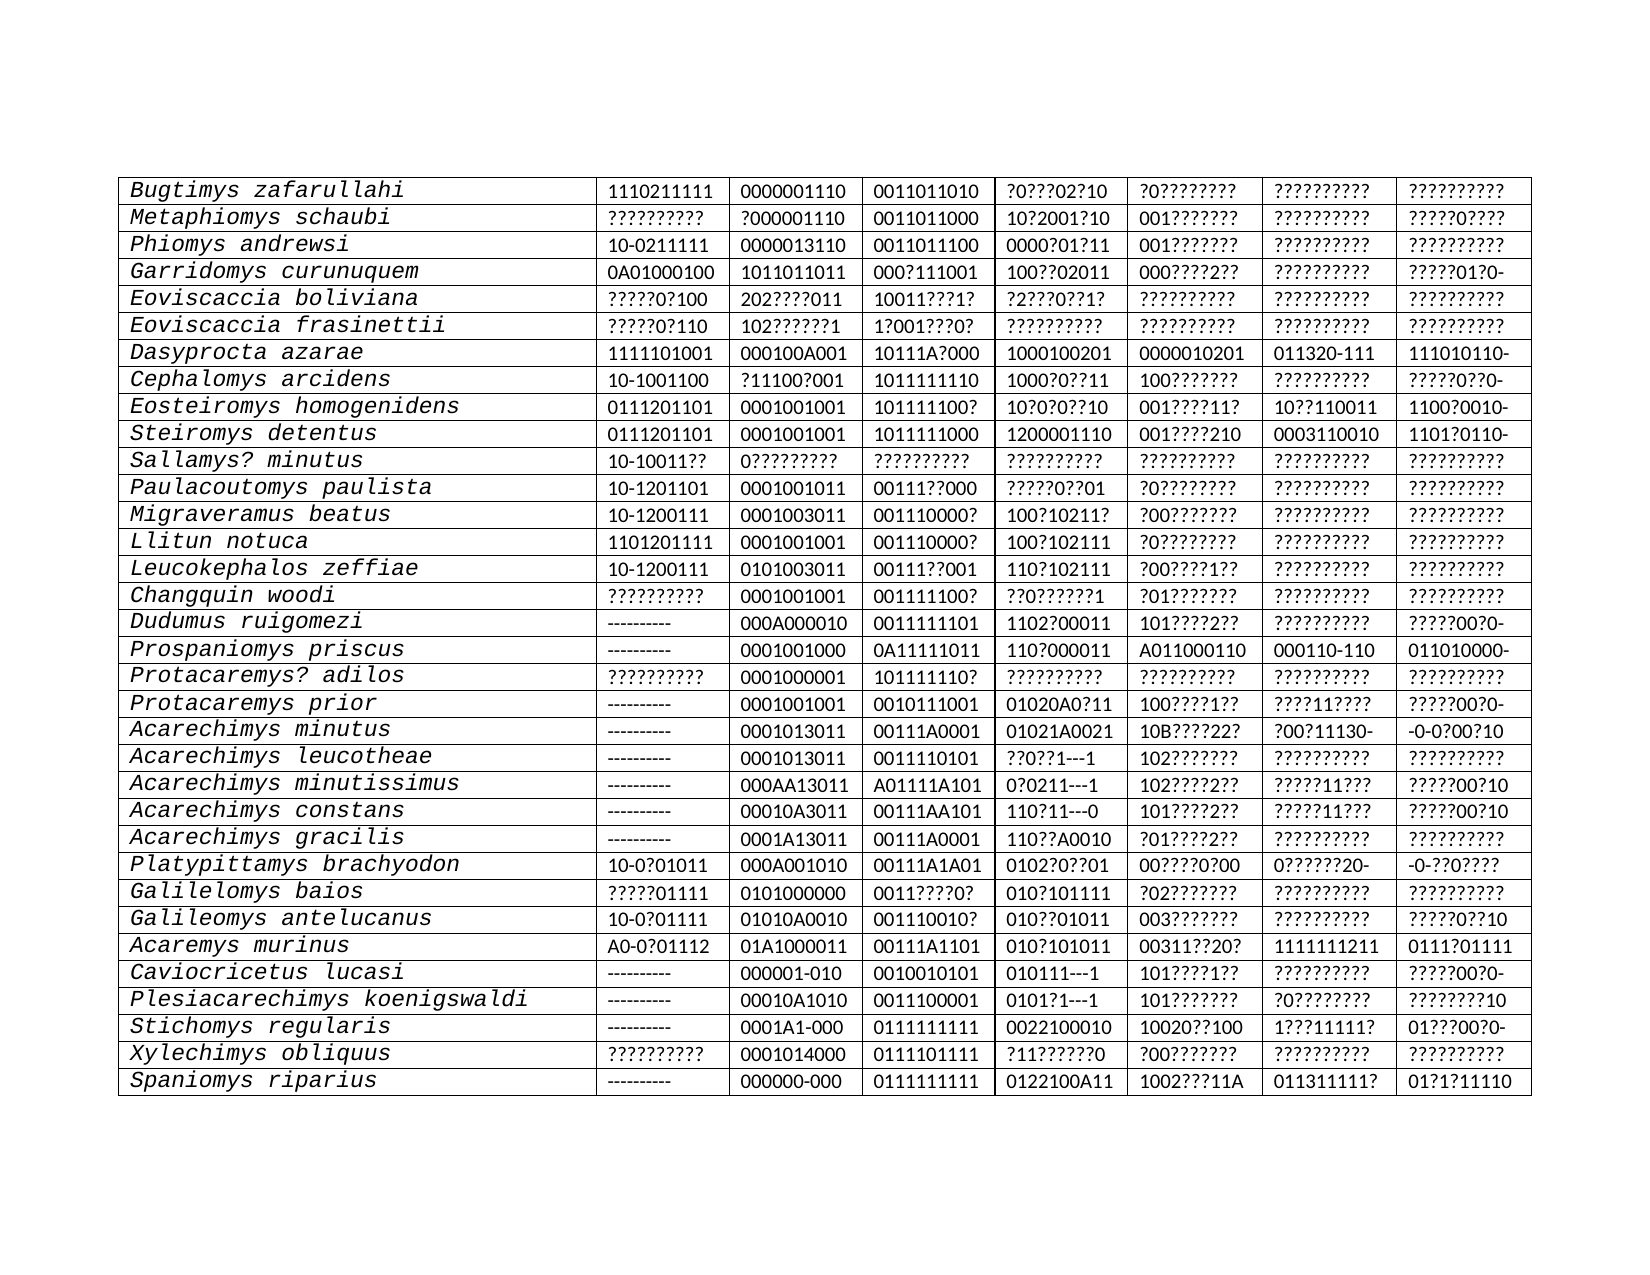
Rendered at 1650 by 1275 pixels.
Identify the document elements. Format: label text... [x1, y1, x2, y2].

table_cell 01021A0021 [996, 718, 1127, 744]
table_cell ?????11??? [1263, 772, 1396, 798]
table_cell 000A000010 [730, 610, 862, 636]
table_cell 10011???1? [863, 286, 994, 312]
table_cell 0111?01111 [1397, 934, 1531, 959]
table_cell 0?0211---1 [996, 772, 1127, 798]
table_cell ?0???????? [1128, 178, 1262, 204]
table_cell 000A001010 [730, 853, 862, 879]
table_cell 1102?00011 [996, 610, 1127, 636]
table_cell ?0???????? [1263, 988, 1396, 1013]
table_cell 100??????? [1128, 367, 1262, 393]
table_cell ?????????? [1128, 664, 1262, 690]
table_cell ---------- [597, 961, 729, 987]
table_cell 010?101011 [996, 934, 1127, 959]
table_cell 001??????? [1128, 232, 1262, 258]
table_cell 10??110011 [1263, 394, 1396, 420]
table_cell Caviocricetus lucasi [119, 961, 596, 987]
table_cell Metaphiomys schaubi [119, 205, 596, 231]
table_cell ??0??????1 [996, 583, 1127, 609]
table_cell 001????210 [1128, 421, 1262, 447]
table_cell ?????????? [1397, 745, 1531, 771]
table_cell 0001001001 [730, 394, 862, 420]
table_cell 0011011100 [863, 232, 994, 258]
table_cell Acarechimys leucotheae [119, 745, 596, 771]
table_cell ---------- [597, 1015, 729, 1041]
table_cell 101111110? [863, 664, 994, 690]
table_cell Paulacoutomys paulista [119, 475, 596, 501]
table_cell Protacaremys? adilos [119, 664, 596, 690]
table_cell 001????11? [1128, 394, 1262, 420]
table_cell ---------- [597, 637, 729, 663]
table_cell 1???11111? [1263, 1015, 1396, 1041]
table_cell 000????2?? [1128, 259, 1262, 285]
table_cell 000000-000 [730, 1069, 862, 1094]
table_cell Phiomys andrewsi [119, 232, 596, 258]
table_cell ?00?11130- [1263, 718, 1396, 744]
table_cell 0111101111 [863, 1042, 994, 1067]
table_cell ?00????1?? [1128, 556, 1262, 582]
table_cell ?????????? [1397, 1042, 1531, 1067]
table_cell ?????0??01 [996, 475, 1127, 501]
table_cell 0101003011 [730, 556, 862, 582]
table_cell 011311111? [1263, 1069, 1396, 1094]
table_cell 10020??100 [1128, 1015, 1262, 1041]
table_cell ?????????? [1263, 826, 1396, 852]
table_cell ?????11??? [1263, 799, 1396, 825]
table_cell ?????0???? [1397, 205, 1531, 231]
table_cell ?????????? [1263, 610, 1396, 636]
table_cell Eosteiromys homogenidens [119, 394, 596, 420]
table_cell ?????????? [863, 448, 994, 474]
table_cell ?????????? [1263, 745, 1396, 771]
table_cell ---------- [597, 745, 729, 771]
table_cell 0001001001 [730, 583, 862, 609]
table_cell ---------- [597, 718, 729, 744]
table_cell 10-0?01111 [597, 907, 729, 933]
table_cell 01020A0?11 [996, 691, 1127, 717]
table_cell 10-1001100 [597, 367, 729, 393]
table_cell 1100?0010- [1397, 394, 1531, 420]
table_cell ?????00?10 [1397, 772, 1531, 798]
table_cell ?????????? [1397, 475, 1531, 501]
table_cell ?????????? [1263, 880, 1396, 906]
table_cell ---------- [597, 1069, 729, 1094]
table_cell 1002???11A [1128, 1069, 1262, 1094]
table_cell Acarechimys minutus [119, 718, 596, 744]
table_cell ?????????? [1263, 313, 1396, 339]
table_cell 00111??001 [863, 556, 994, 582]
table_cell 000?111001 [863, 259, 994, 285]
table_cell ?????????? [1397, 502, 1531, 528]
table_cell ?0???????? [1128, 529, 1262, 555]
table_cell 0001A1-000 [730, 1015, 862, 1041]
table_cell Prospaniomys priscus [119, 637, 596, 663]
table_cell 00111??000 [863, 475, 994, 501]
table_cell 000AA13011 [730, 772, 862, 798]
table_cell ?????????? [1263, 664, 1396, 690]
table_cell ?????????? [1263, 529, 1396, 555]
table_cell Xylechimys obliquus [119, 1042, 596, 1067]
table_cell ?????????? [1397, 178, 1531, 204]
table_cell Eoviscaccia boliviana [119, 286, 596, 312]
table_cell Cephalomys arcidens [119, 367, 596, 393]
table_cell ---------- [597, 799, 729, 825]
table_cell 10?2001?10 [996, 205, 1127, 231]
table_cell Sallamys? minutus [119, 448, 596, 474]
table_cell -0-??0???? [1397, 853, 1531, 879]
table_cell Leucokephalos zeffiae [119, 556, 596, 582]
table_cell ?????????? [996, 313, 1127, 339]
table_cell ?????????? [996, 664, 1127, 690]
table_cell 0001003011 [730, 502, 862, 528]
table_cell ---------- [597, 772, 729, 798]
table_cell ?02??????? [1128, 880, 1262, 906]
table_cell Bugtimys zafarullahi [119, 178, 596, 204]
table_cell 10-0211111 [597, 232, 729, 258]
table_cell ---------- [597, 988, 729, 1013]
table_cell 001111100? [863, 583, 994, 609]
table_cell 0000001110 [730, 178, 862, 204]
table_cell Plesiacarechimys koenigswaldi [119, 988, 596, 1013]
table_cell Changquin woodi [119, 583, 596, 609]
table_cell 003??????? [1128, 907, 1262, 933]
table_cell 1200001110 [996, 421, 1127, 447]
table_cell 01???00?0- [1397, 1015, 1531, 1041]
table_cell 0000?01?11 [996, 232, 1127, 258]
table_cell 102??????? [1128, 745, 1262, 771]
table_cell ?????????? [1397, 529, 1531, 555]
table_cell 10-1200111 [597, 556, 729, 582]
table_cell ?????????? [1263, 286, 1396, 312]
table_cell Migraveramus beatus [119, 502, 596, 528]
table_cell 0111111111 [863, 1015, 994, 1041]
table_cell 100?10211? [996, 502, 1127, 528]
table_cell 1011111110 [863, 367, 994, 393]
table_cell 110?102111 [996, 556, 1127, 582]
table_cell 0????????? [730, 448, 862, 474]
table_cell A011000110 [1128, 637, 1262, 663]
table_cell ?????????? [1263, 502, 1396, 528]
table_cell Eoviscaccia frasinettii [119, 313, 596, 339]
table_cell 001??????? [1128, 205, 1262, 231]
table_cell ?11??????0 [996, 1042, 1127, 1067]
table_cell ?????????? [1263, 367, 1396, 393]
table_cell ?????????? [1263, 907, 1396, 933]
table_cell Spaniomys riparius [119, 1069, 596, 1094]
table_cell 0101000000 [730, 880, 862, 906]
table_cell ??0??1---1 [996, 745, 1127, 771]
table_cell ?????????? [1263, 556, 1396, 582]
table_cell 100?102111 [996, 529, 1127, 555]
table_cell 010??01011 [996, 907, 1127, 933]
table_cell 0001001011 [730, 475, 862, 501]
table_cell 00311??20? [1128, 934, 1262, 959]
table_cell ?00??????? [1128, 1042, 1262, 1067]
table_cell ?000001110 [730, 205, 862, 231]
table_cell 0011011010 [863, 178, 994, 204]
table_cell Llitun notuca [119, 529, 596, 555]
table_cell ?????????? [1397, 556, 1531, 582]
table_cell ---------- [597, 826, 729, 852]
table_cell ?????????? [1263, 1042, 1396, 1067]
table_cell ?????????? [1397, 232, 1531, 258]
table_cell 00111A0001 [863, 718, 994, 744]
table_cell Acarechimys minutissimus [119, 772, 596, 798]
table_cell 1011111000 [863, 421, 994, 447]
table_cell 011320-111 [1263, 340, 1396, 366]
table_cell 0111201101 [597, 421, 729, 447]
table_cell 00111A1A01 [863, 853, 994, 879]
table_cell 000100A001 [730, 340, 862, 366]
table_cell Platypittamys brachyodon [119, 853, 596, 879]
table_cell 101111100? [863, 394, 994, 420]
table_cell 010111---1 [996, 961, 1127, 987]
table_cell 110??A0010 [996, 826, 1127, 852]
table_cell ?0???02?10 [996, 178, 1127, 204]
table_cell 10?0?0??10 [996, 394, 1127, 420]
table_cell 202????011 [730, 286, 862, 312]
table_cell 0001000001 [730, 664, 862, 690]
table_cell ?????????? [1128, 286, 1262, 312]
table_cell ?01????2?? [1128, 826, 1262, 852]
table_cell Galileomys antelucanus [119, 907, 596, 933]
table_cell 0001A13011 [730, 826, 862, 852]
table_cell 001110000? [863, 502, 994, 528]
table_cell Garridomys curunuquem [119, 259, 596, 285]
table_cell 00111A1101 [863, 934, 994, 959]
table_cell ????????10 [1397, 988, 1531, 1013]
table_cell 0001001001 [730, 421, 862, 447]
table_cell 111010110- [1397, 340, 1531, 366]
table_cell ?????????? [1263, 583, 1396, 609]
table_cell 0A01000100 [597, 259, 729, 285]
table_cell 1011011011 [730, 259, 862, 285]
table_cell Dasyprocta azarae [119, 340, 596, 366]
table_cell 010?101111 [996, 880, 1127, 906]
table_cell 10111A?000 [863, 340, 994, 366]
table_cell 001110010? [863, 907, 994, 933]
table_cell ---------- [597, 610, 729, 636]
table_cell 00111AA101 [863, 799, 994, 825]
table_cell ?????00?0- [1397, 691, 1531, 717]
table_cell 0011011000 [863, 205, 994, 231]
table_cell ?????????? [597, 1042, 729, 1067]
table_cell 0011111101 [863, 610, 994, 636]
table_cell ?????????? [1397, 880, 1531, 906]
table_cell ?????????? [1263, 475, 1396, 501]
table_cell 01010A0010 [730, 907, 862, 933]
table_cell Protacaremys prior [119, 691, 596, 717]
table_cell 00010A1010 [730, 988, 862, 1013]
table_cell A0-0?01112 [597, 934, 729, 959]
table_cell ?????00?0- [1397, 961, 1531, 987]
table_cell 0000013110 [730, 232, 862, 258]
table_cell ?????????? [1263, 178, 1396, 204]
table_cell ?????????? [1263, 232, 1396, 258]
table_cell Acarechimys constans [119, 799, 596, 825]
table_cell ????11???? [1263, 691, 1396, 717]
table_cell 01A1000011 [730, 934, 862, 959]
table_cell 0022100010 [996, 1015, 1127, 1041]
table_cell 102????2?? [1128, 772, 1262, 798]
table_cell 000110-110 [1263, 637, 1396, 663]
table_cell 1101201111 [597, 529, 729, 555]
table_cell ?????????? [1128, 448, 1262, 474]
table_cell ?????????? [1397, 583, 1531, 609]
table_cell 1110211111 [597, 178, 729, 204]
table_cell 100????1?? [1128, 691, 1262, 717]
table_cell 1111111211 [1263, 934, 1396, 959]
table_cell ?????01?0- [1397, 259, 1531, 285]
table_cell Steiromys detentus [119, 421, 596, 447]
table_cell 1?001???0? [863, 313, 994, 339]
table_cell 101????2?? [1128, 610, 1262, 636]
table_cell 0011100001 [863, 988, 994, 1013]
table_cell 0001001001 [730, 529, 862, 555]
table_cell 101??????? [1128, 988, 1262, 1013]
table_cell 0101?1---1 [996, 988, 1127, 1013]
table_cell ?????????? [1397, 286, 1531, 312]
table_cell 000001-010 [730, 961, 862, 987]
table_cell ?????????? [1128, 313, 1262, 339]
table_cell 00111A0001 [863, 826, 994, 852]
table_cell ?????????? [1263, 448, 1396, 474]
table_cell ?????0??10 [1397, 907, 1531, 933]
table_cell ?????????? [1263, 961, 1396, 987]
table_cell A01111A101 [863, 772, 994, 798]
table_cell 0102?0??01 [996, 853, 1127, 879]
table_cell 0001014000 [730, 1042, 862, 1067]
table_cell 0A11111011 [863, 637, 994, 663]
table_cell ?????0??0- [1397, 367, 1531, 393]
table_cell 10-10011?? [597, 448, 729, 474]
table_cell ?0???????? [1128, 475, 1262, 501]
table_cell ?11100?001 [730, 367, 862, 393]
table_cell 110?000011 [996, 637, 1127, 663]
table_cell ?????????? [1397, 313, 1531, 339]
table_cell 0001001001 [730, 691, 862, 717]
table_cell 0011????0? [863, 880, 994, 906]
table_cell 0010111001 [863, 691, 994, 717]
table_cell 0001013011 [730, 718, 862, 744]
table_cell 10-1201101 [597, 475, 729, 501]
table_cell 0001001000 [730, 637, 862, 663]
table_cell 01?1?11110 [1397, 1069, 1531, 1094]
table_cell ?????????? [1263, 205, 1396, 231]
table_cell 0010010101 [863, 961, 994, 987]
table_cell ?????????? [1397, 826, 1531, 852]
table_cell 10-0?01011 [597, 853, 729, 879]
table_cell 0111111111 [863, 1069, 994, 1094]
table_cell ?????0?100 [597, 286, 729, 312]
table_cell 011010000- [1397, 637, 1531, 663]
table_cell Stichomys regularis [119, 1015, 596, 1041]
table_cell 1000?0??11 [996, 367, 1127, 393]
table_cell ?????01111 [597, 880, 729, 906]
table_cell 1101?0110- [1397, 421, 1531, 447]
table_cell ?????00?0- [1397, 610, 1531, 636]
table_cell ?00??????? [1128, 502, 1262, 528]
table_cell ?????????? [996, 448, 1127, 474]
table_cell 100??02011 [996, 259, 1127, 285]
table_cell 1000100201 [996, 340, 1127, 366]
table_cell 0000010201 [1128, 340, 1262, 366]
table_cell 001110000? [863, 529, 994, 555]
table_cell 110?11---0 [996, 799, 1127, 825]
table_cell ?????00?10 [1397, 799, 1531, 825]
table_cell 10B????22? [1128, 718, 1262, 744]
table_cell 0122100A11 [996, 1069, 1127, 1094]
table_cell ?01??????? [1128, 583, 1262, 609]
table_cell ?????????? [1397, 664, 1531, 690]
table_cell ?????????? [597, 583, 729, 609]
table_cell Galilelomys baios [119, 880, 596, 906]
table_cell 10-1200111 [597, 502, 729, 528]
table_cell ?????????? [597, 205, 729, 231]
table_cell ?????0?110 [597, 313, 729, 339]
table_cell ?????????? [1397, 448, 1531, 474]
table_cell ?????????? [597, 664, 729, 690]
table_cell 0011110101 [863, 745, 994, 771]
table_cell 101????1?? [1128, 961, 1262, 987]
table_cell 102??????1 [730, 313, 862, 339]
table_cell 0003110010 [1263, 421, 1396, 447]
table_cell ---------- [597, 691, 729, 717]
table_cell 0001013011 [730, 745, 862, 771]
table_cell Dudumus ruigomezi [119, 610, 596, 636]
table_cell 0??????20- [1263, 853, 1396, 879]
table_cell -0-0?00?10 [1397, 718, 1531, 744]
table_cell 00010A3011 [730, 799, 862, 825]
table_cell ?????????? [1263, 259, 1396, 285]
table_cell 0111201101 [597, 394, 729, 420]
table_cell 00????0?00 [1128, 853, 1262, 879]
table_cell Acaremys murinus [119, 934, 596, 959]
table_cell Acarechimys gracilis [119, 826, 596, 852]
table_cell ?2???0??1? [996, 286, 1127, 312]
table_cell 1111101001 [597, 340, 729, 366]
table_cell 101????2?? [1128, 799, 1262, 825]
